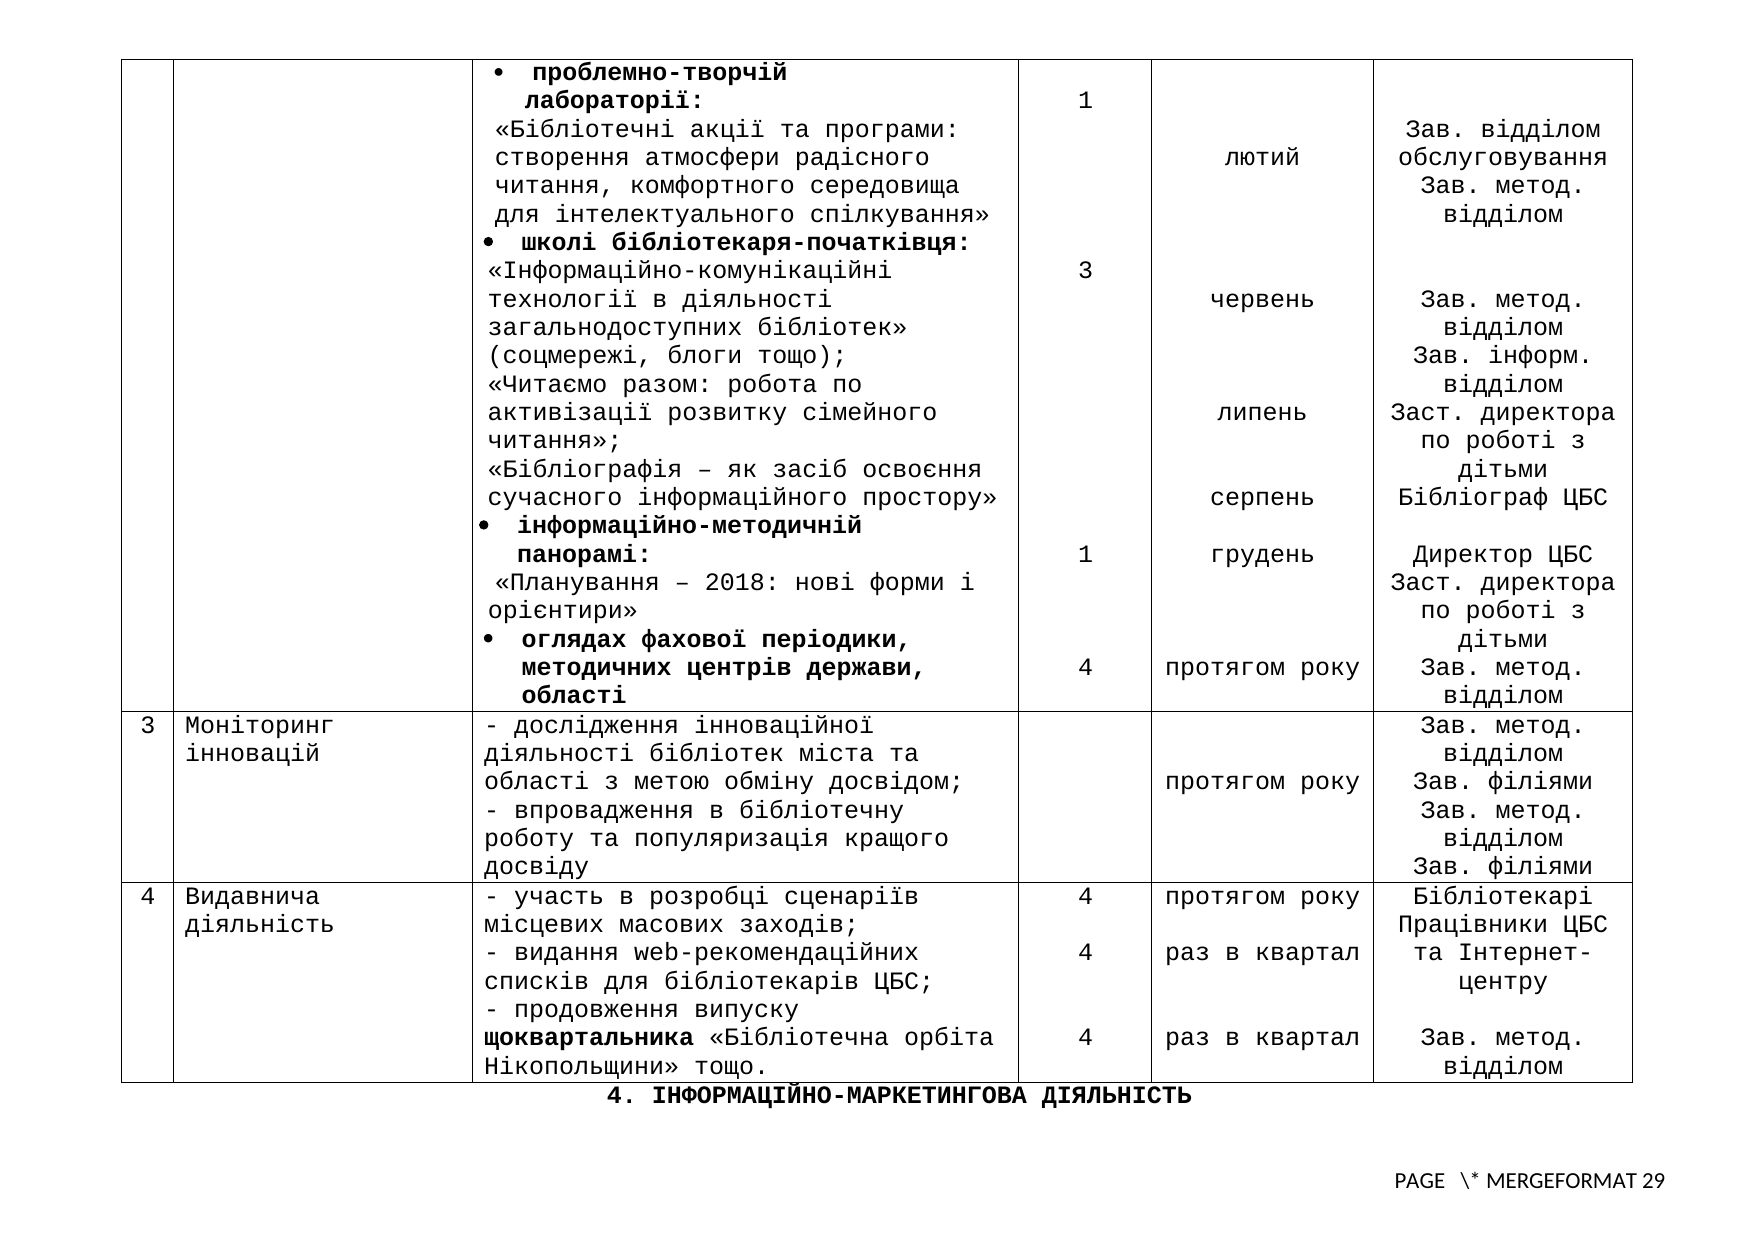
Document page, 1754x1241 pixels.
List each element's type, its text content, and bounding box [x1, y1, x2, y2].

table_cell - дослідження інноваційної діяльності бібліотек міста та області з метою обміну досвідом; - впровадження в бібліотечну роботу та популяризація кращого досвіду [473, 712, 1018, 882]
table_cell 4 [122, 883, 173, 1082]
table_cell протягом року [1152, 712, 1373, 882]
text 4. ІНФОРМАЦІЙНО-МАРКЕТИНГОВА ДІЯЛЬНІСТЬ [133, 1083, 1665, 1111]
table_cell 4 4 4 [1019, 883, 1151, 1082]
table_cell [1152, 60, 1373, 711]
table_cell 3 [122, 712, 173, 882]
table_cell Моніторинг інновацій [174, 712, 472, 882]
table_cell - участь в розробці сценаріїв місцевих масових заходів; - видання web-рекомендаційних списків для бібліотекарів ЦБС; - продовження випуску щоквартальника «Бібліотечна орбіта Нікопольщини» тощо. [473, 883, 1018, 1082]
table_cell Зав. метод. відділом Зав. філіями Зав. метод. відділом Зав. філіями [1374, 712, 1632, 882]
table_cell [1019, 712, 1151, 882]
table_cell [174, 60, 472, 711]
table_cell Бібліотекарі Працівники ЦБС та Інтернет-центру Зав. метод. відділом [1374, 883, 1632, 1082]
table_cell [473, 60, 1018, 711]
table_cell 15 4 3 1 2 1 3 1 4 [1019, 60, 1151, 711]
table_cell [1374, 60, 1632, 711]
table_cell Видавнича діяльність [174, 883, 472, 1082]
table_cell протягом року раз в квартал раз в квартал [1152, 883, 1373, 1082]
table_cell 2 [122, 60, 173, 711]
